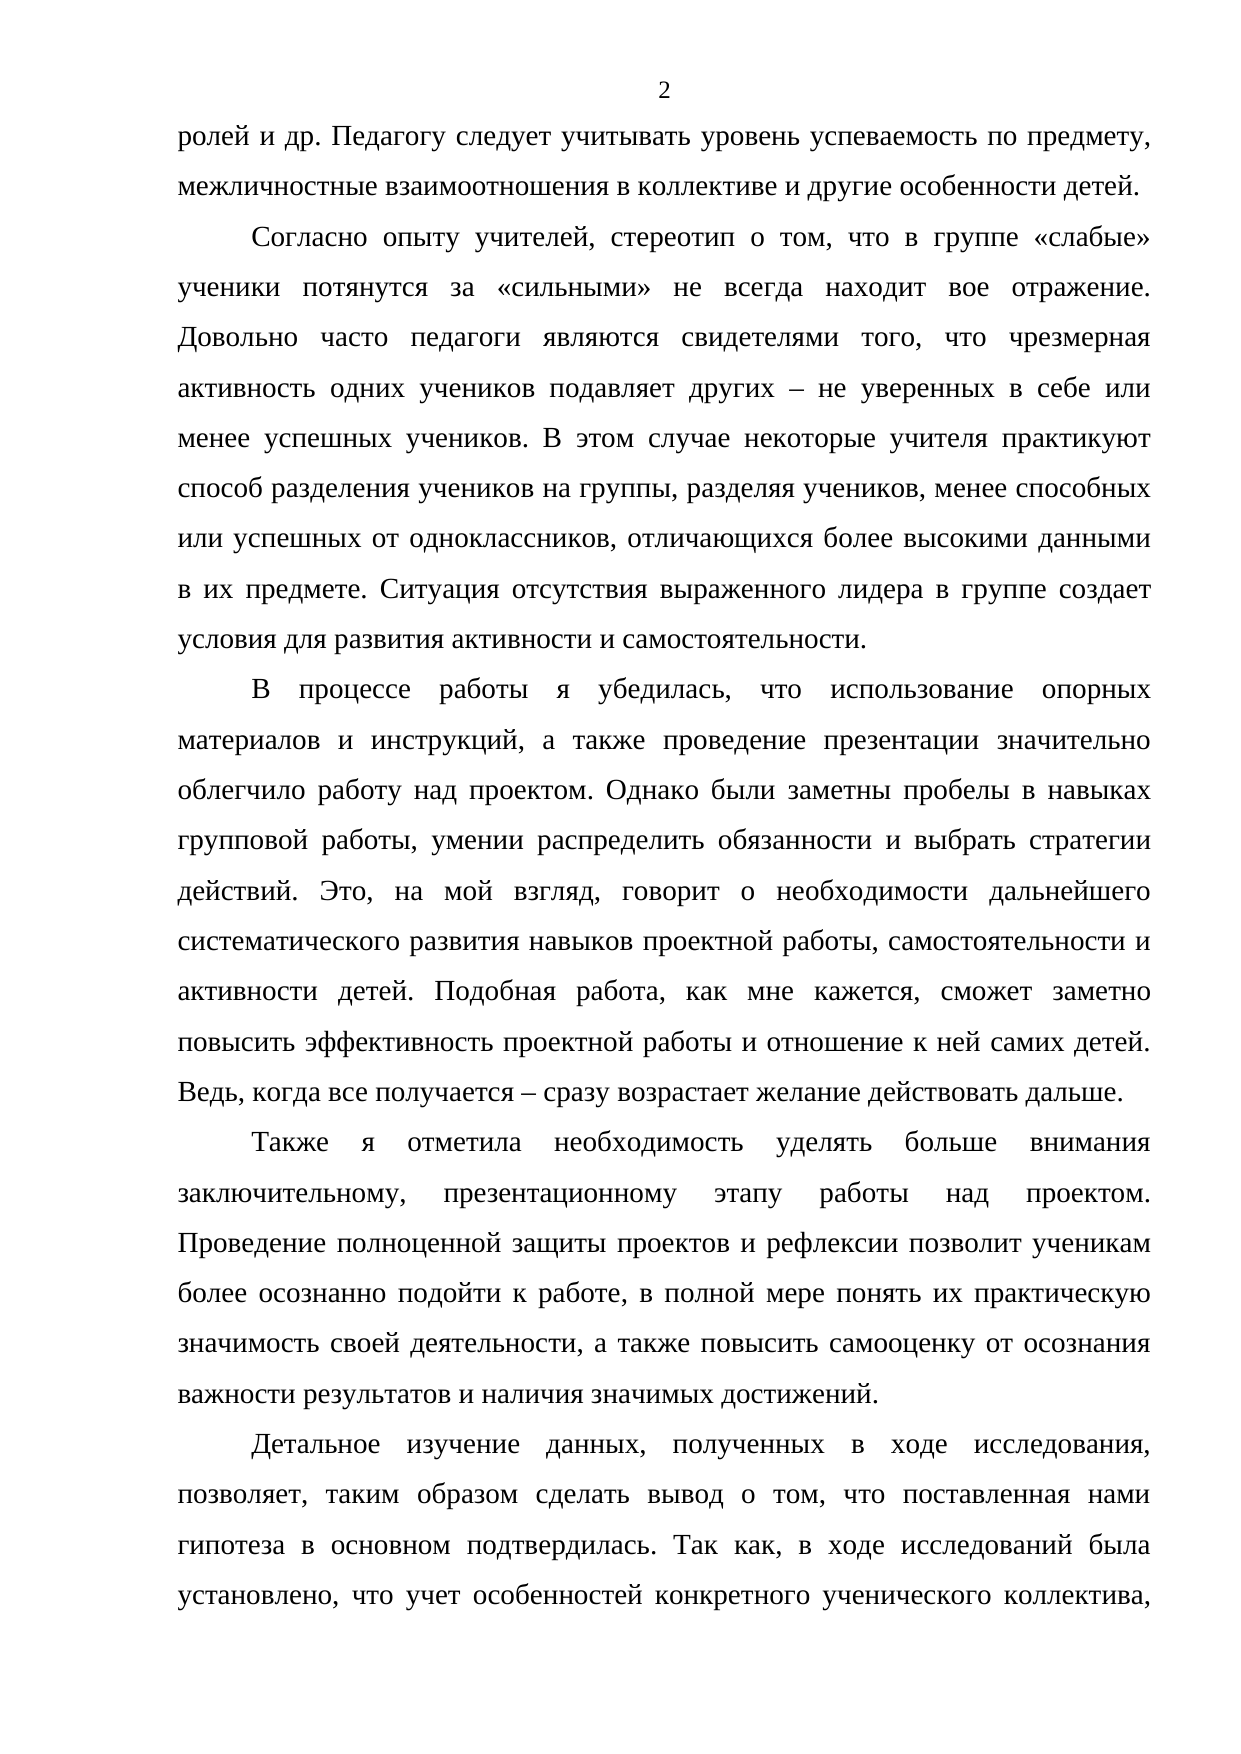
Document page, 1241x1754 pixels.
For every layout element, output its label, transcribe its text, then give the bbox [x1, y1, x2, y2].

text В процессе работы я убедилась, что использование опорных материалов и инструкций, а также проведение презентации значительно облегчило работу над проектом. Однако были заметны пробелы в навыках групповой работы, умении распределить обязанности и выбрать стратегии действий. Это, на мой взгляд, говорит о необходимости дальнейшего систематического развития навыков проектной работы, самостоятельности и активности детей. Подобная работа, как мне кажется, сможет заметно повысить эффективность проектной работы и отношение к ней самих детей. Ведь, когда все получается – сразу возрастает желание действовать дальше. [177, 672, 1152, 1108]
text Согласно опыту учителей, стереотип о том, что в группе «слабые» ученики потянутся за «сильными» не всегда находит вое отражение. Довольно часто педагоги являются свидетелями того, что чрезмерная активность одних учеников подавляет других – не уверенных в себе или менее успешных учеников. В этом случае некоторые учителя практикуют способ разделения учеников на группы, разделяя учеников, менее способных или успешных от одноклассников, отличающихся более высокими данными в их предмете. Ситуация отсутствия выраженного лидера в группе создает условия для развития активности и самостоятельности. [177, 219, 1152, 655]
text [177, 118, 1152, 202]
text Также я отметила необходимость уделять больше внимания заключительному, презентационному этапу работы над проектом. Проведение полноценной защиты проектов и рефлексии позволит ученикам более осознанно подойти к работе, в полной мере понять их практическую значимость своей деятельности, а также повысить самооценку от осознания важности результатов и наличия значимых достижений. [177, 1124, 1152, 1409]
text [177, 1426, 1152, 1611]
